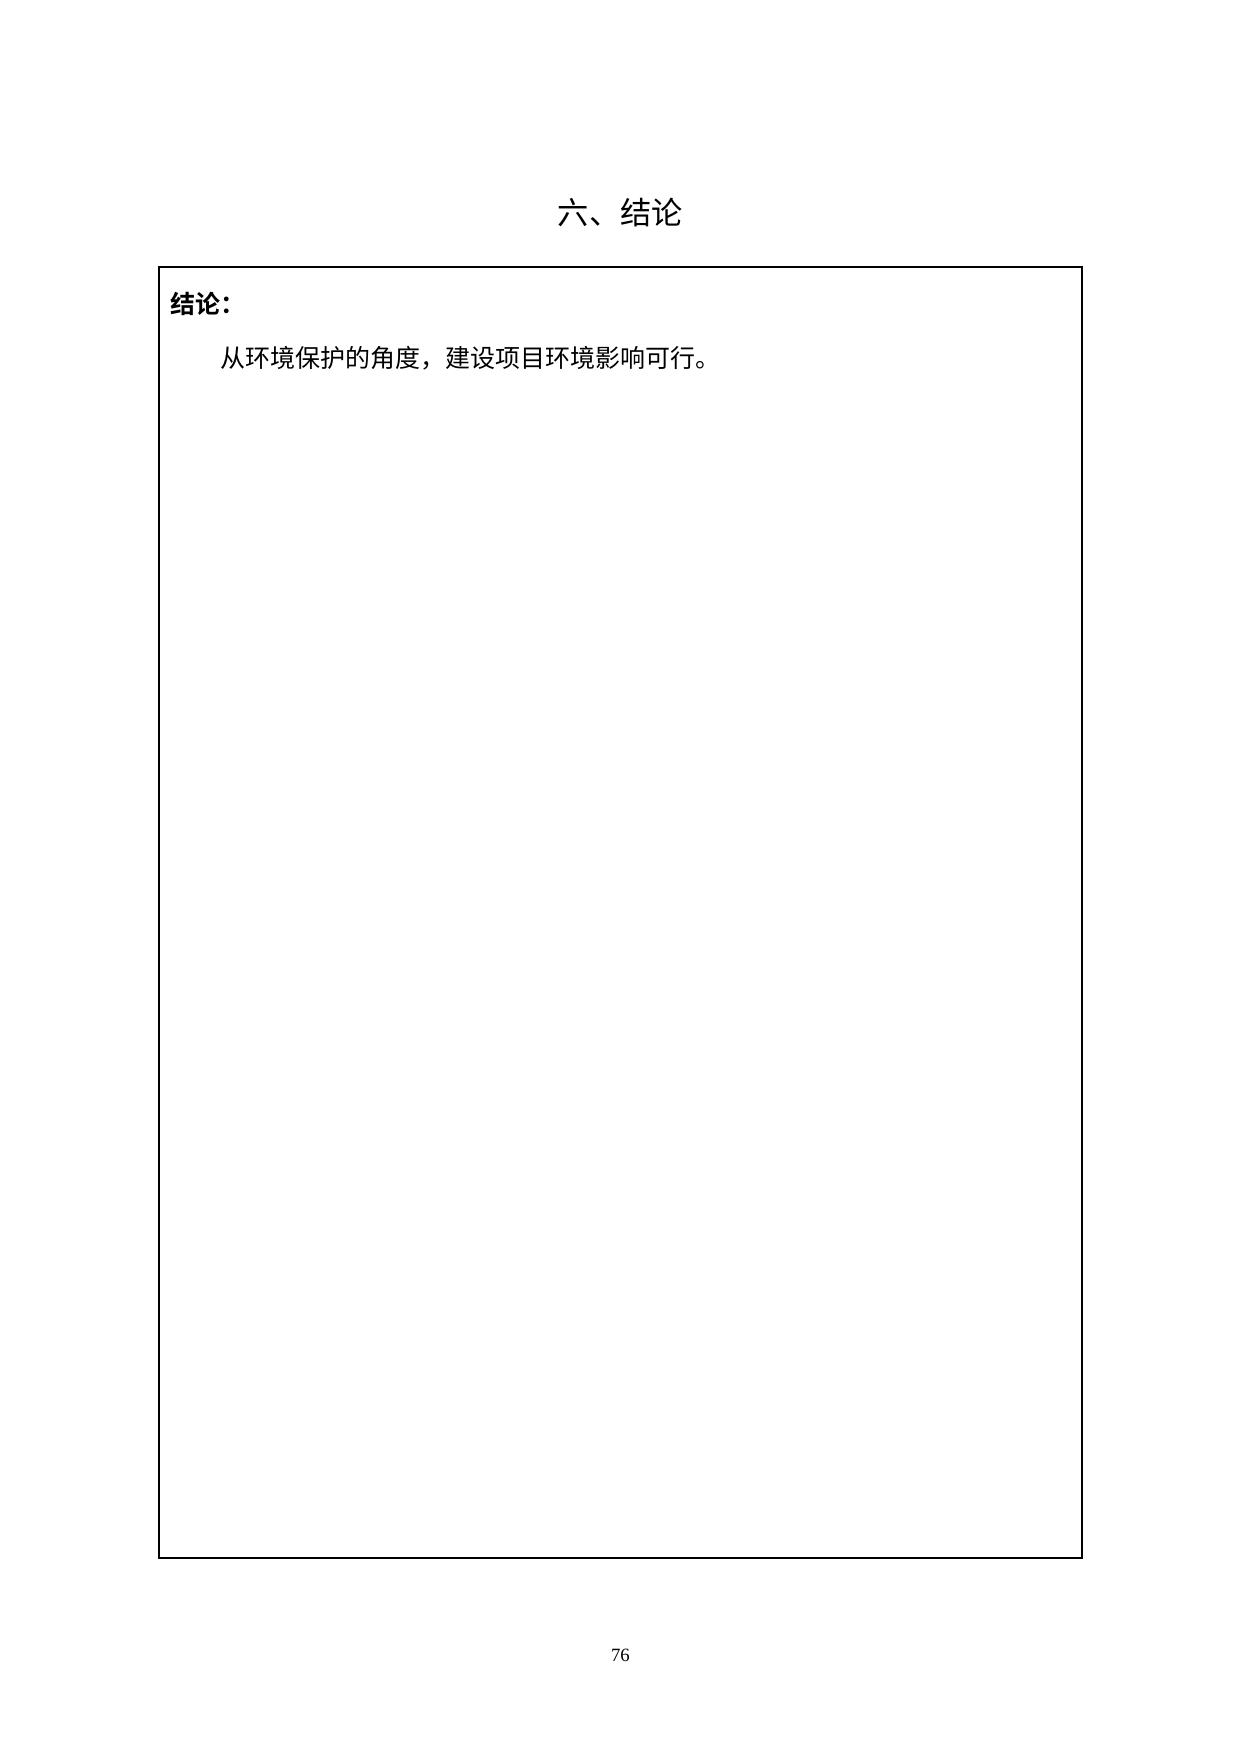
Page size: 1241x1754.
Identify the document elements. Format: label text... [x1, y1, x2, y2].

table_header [160, 268, 1081, 1557]
text 六、结论 [159, 178, 1081, 243]
